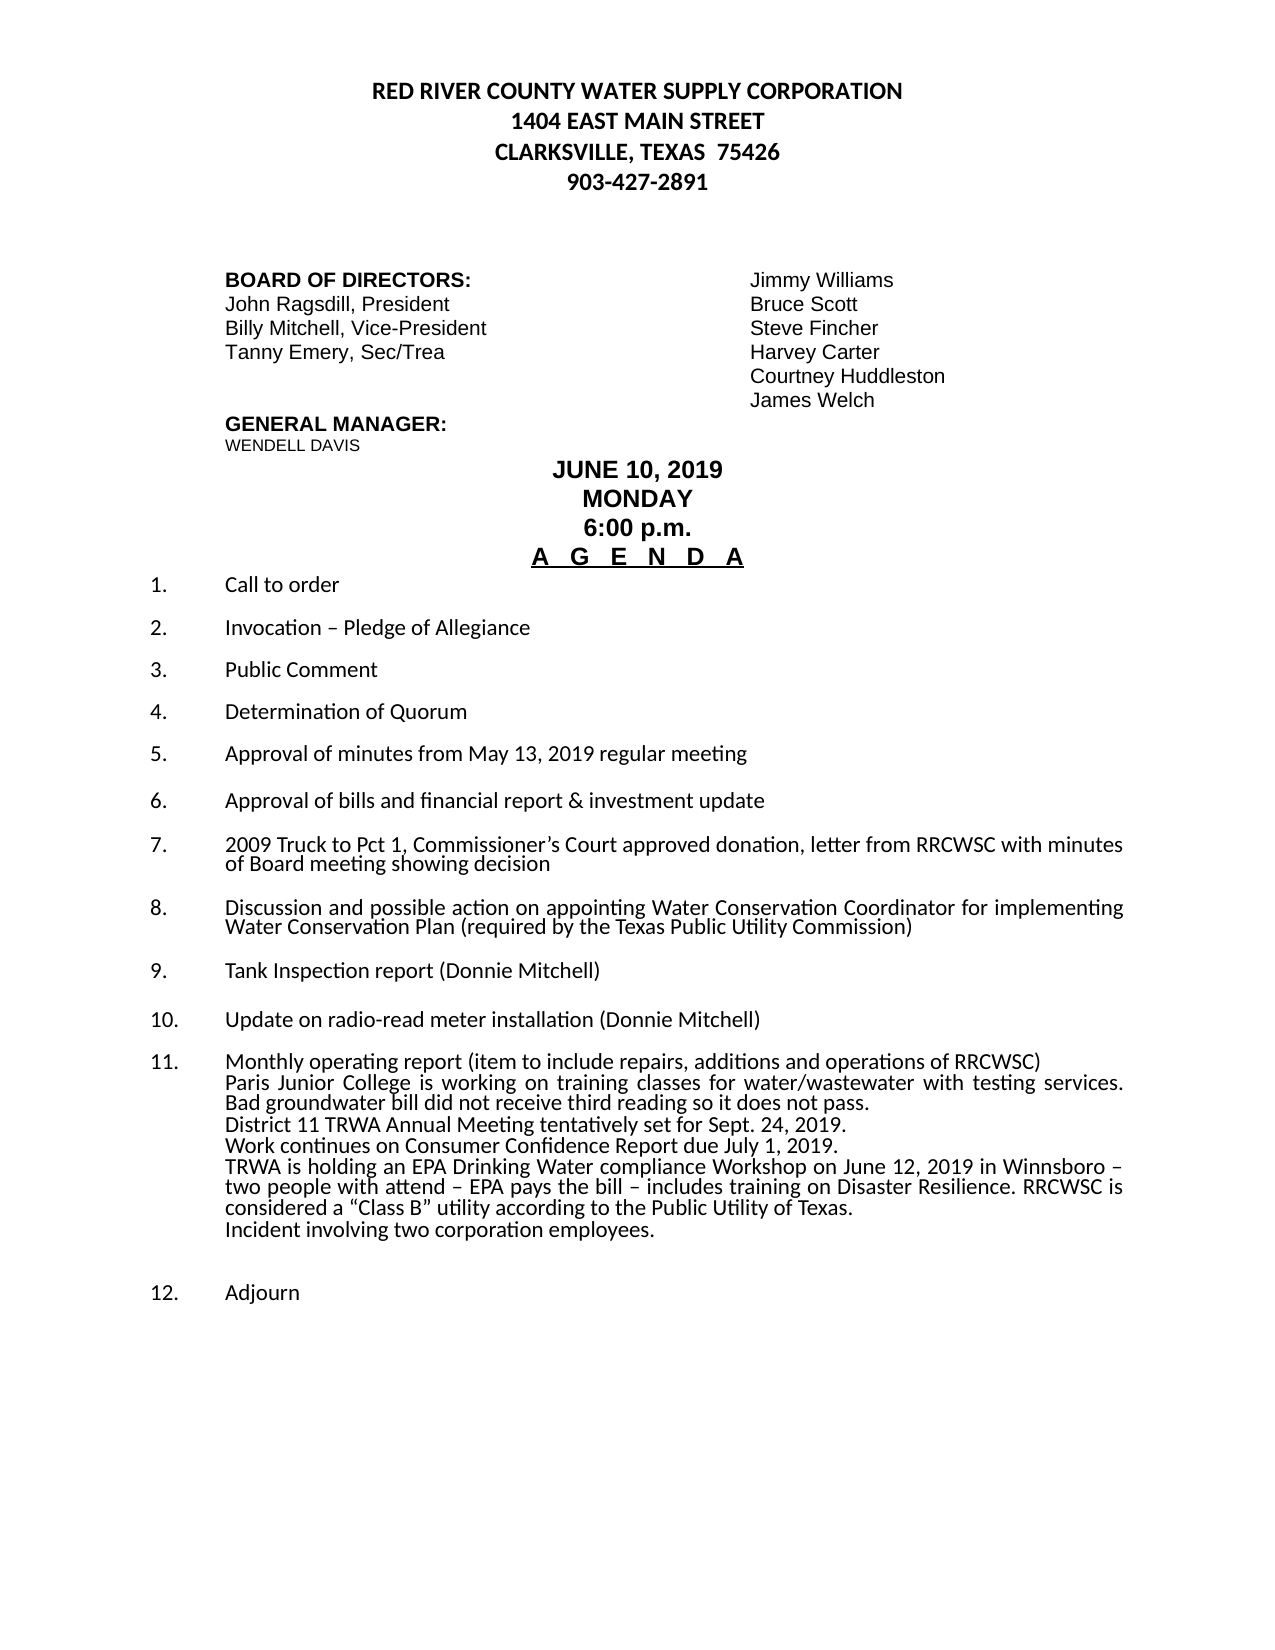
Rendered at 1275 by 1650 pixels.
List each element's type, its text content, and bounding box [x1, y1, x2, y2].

text TRWA is holding an EPA Drinking Water compliance Workshop on June 12, 2019 in Winnsboro – two people with attend – EPA pays the bill – includes training on Disaster Resilience. RRCWSC is considered a “Class B” utility according to the Public Utility of Texas. [225, 1158, 1125, 1221]
text 1. Call to order [150, 570, 1125, 598]
text 4. Determination of Quorum [150, 703, 1125, 724]
text Incident involving two corporation employees. [225, 1221, 1125, 1242]
text District 11 TRWA Annual Meeting tentatively set for Sept. 24, 2019. [225, 1116, 1125, 1137]
text 6:00 p.m. [150, 513, 1125, 541]
text GENERAL MANAGER: [150, 412, 1125, 436]
text JUNE 10, 2019 [150, 455, 1125, 484]
text 6. Approval of bills and financial report & investment update [150, 787, 1125, 815]
text 2. Invocation – Pledge of Allegiance [150, 619, 1125, 640]
text 8. Discussion and possible action on appointing Water Conservation Coordinator for implementing Water Conservation Plan (required by the Texas Public Utility Commission) [150, 898, 1125, 941]
text Courtney Huddleston [150, 364, 1125, 388]
text WENDELL DAVIS [150, 436, 1125, 455]
text Paris Junior College is working on training classes for water/wastewater with testing services. Bad groundwater bill did not receive third reading so it does not pass. [225, 1074, 1125, 1116]
text 3. Public Comment [150, 661, 1125, 682]
text 9. Tank Inspection report (Donnie Mitchell) [150, 961, 1125, 982]
text 5. Approval of minutes from May 13, 2019 regular meeting [150, 745, 1125, 766]
text BOARD OF DIRECTORS: Jimmy Williams [150, 268, 1125, 292]
text John Ragsdill, President Bruce Scott [150, 292, 1125, 316]
text 7. 2009 Truck to Pct 1, Commissioner’s Court approved donation, letter from RRCWSC with minutes of Board meeting showing decision [150, 836, 1125, 878]
text Work continues on Consumer Confidence Report due July 1, 2019. [225, 1137, 1125, 1158]
text 10. Update on radio-read meter installation (Donnie Mitchell) [150, 1011, 1125, 1032]
text Billy Mitchell, Vice-President Steve Fincher [150, 316, 1125, 340]
text James Welch [150, 388, 1125, 412]
text 12. Adjourn [150, 1284, 1125, 1304]
text MONDAY [150, 484, 1125, 513]
text Tanny Emery, Sec/Trea Harvey Carter [150, 340, 1125, 364]
text A G E N D A [150, 541, 1125, 570]
text 11. Monthly operating report (item to include repairs, additions and operations of RRCWSC) [150, 1053, 1125, 1074]
